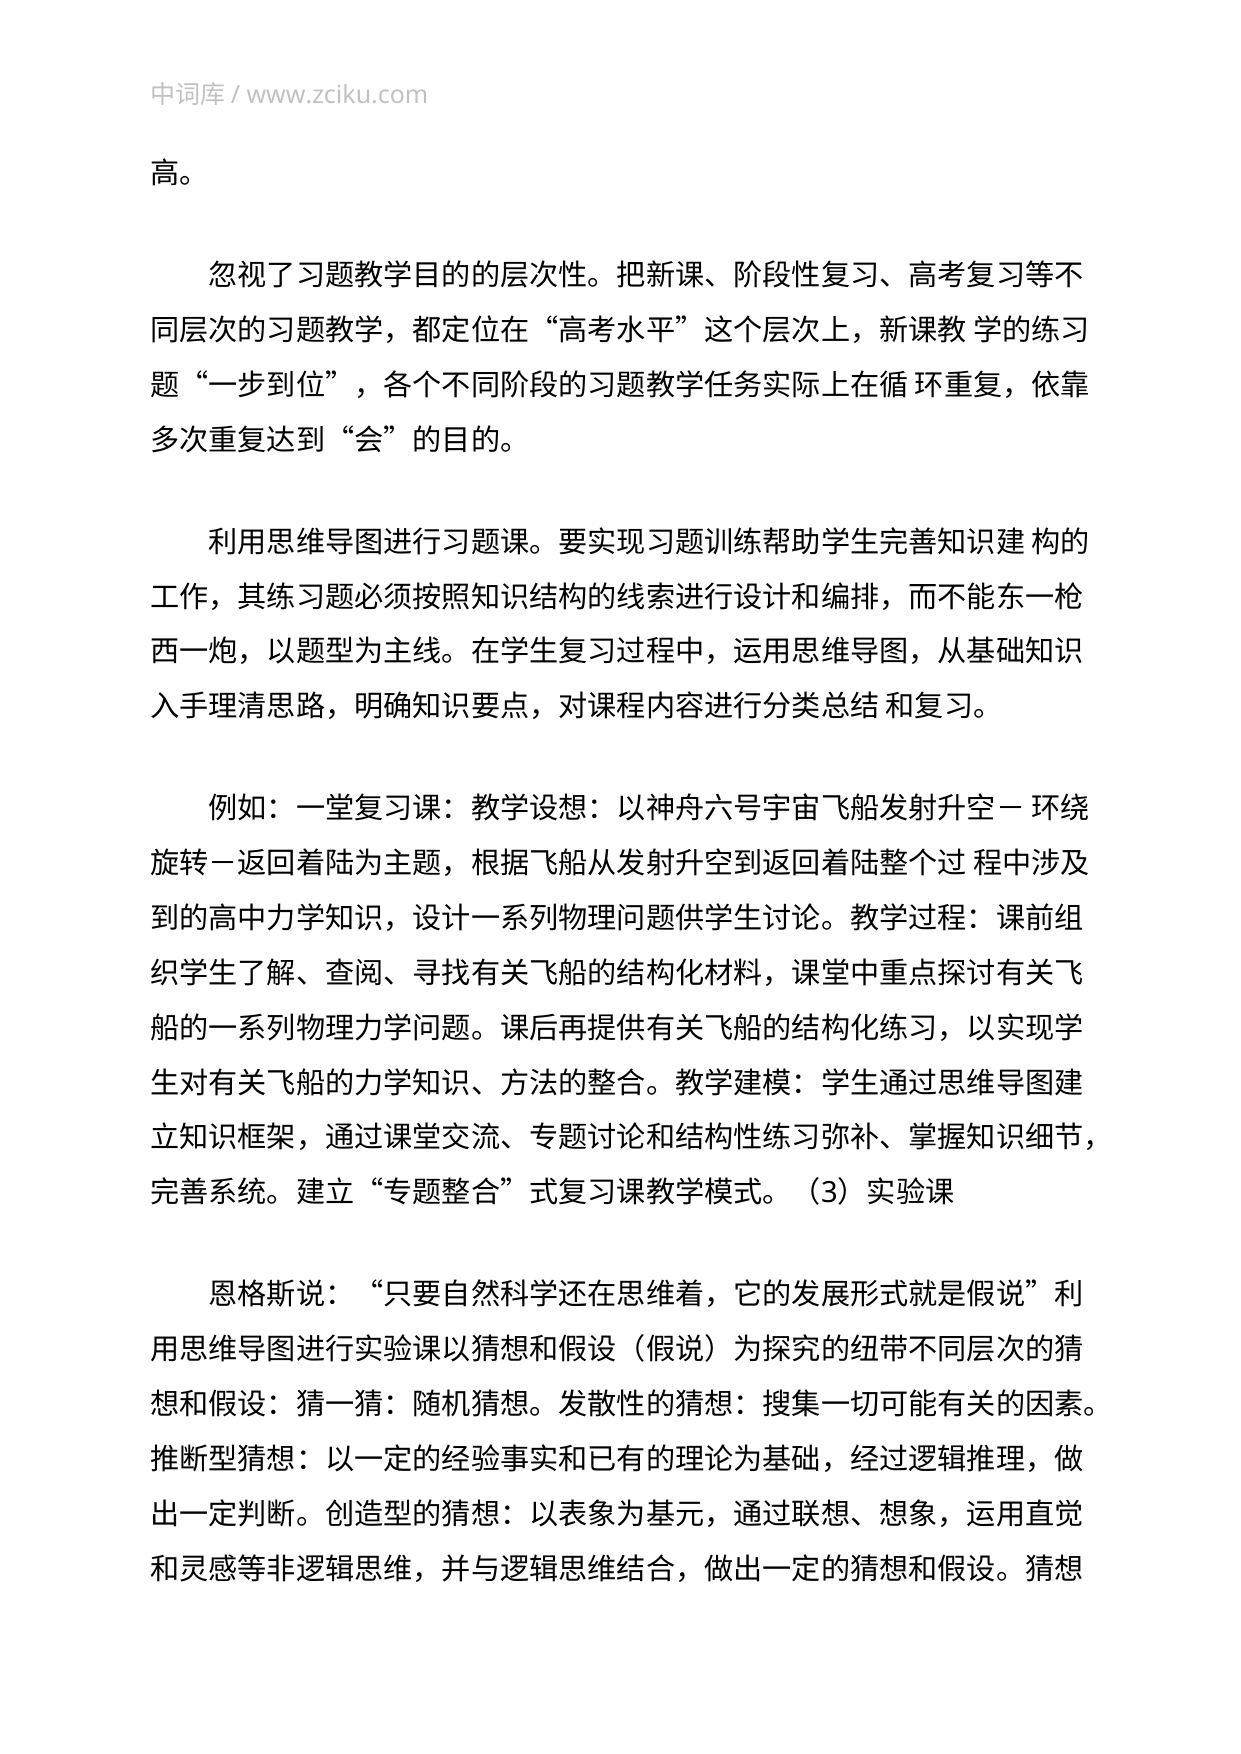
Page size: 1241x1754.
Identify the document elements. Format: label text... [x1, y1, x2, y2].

text 利用思维导图进行习题课。要实现习题训练帮助学生完善知识建 构的工作，其练习题必须按照知识结构的线索进行设计和编排，而不能东一枪西一炮，以题型为主线。在学生复习过程中，运用思维导图，从基础知识入手理清思路，明确知识要点，对课程内容进行分类总结 和复习。 [150, 518, 1090, 725]
text 例如：一堂复习课：教学设想：以神舟六号宇宙飞船发射升空－ 环绕旋转－返回着陆为主题，根据飞船从发射升空到返回着陆整个过 程中涉及到的高中力学知识，设计一系列物理问题供学生讨论。教学过程：课前组织学生了解、查阅、寻找有关飞船的结构化材料，课堂中重点探讨有关飞船的一系列物理力学问题。课后再提供有关飞船的结构化练习，以实现学生对有关飞船的力学知识、方法的整合。教学建模：学生通过思维导图建立知识框架，通过课堂交流、专题讨论和结构性练习弥补、掌握知识细节，完善系统。建立“专题整合”式复习课教学模式。（3）实验课 [150, 785, 1090, 1211]
text 忽视了习题教学目的的层次性。把新课、阶段性复习、高考复习等不同层次的习题教学，都定位在“高考水平”这个层次上，新课教 学的练习题“一步到位”，各个不同阶段的习题教学任务实际上在循 环重复，依靠多次重复达到“会”的目的。 [150, 252, 1090, 459]
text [150, 150, 1090, 192]
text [150, 1271, 1090, 1588]
